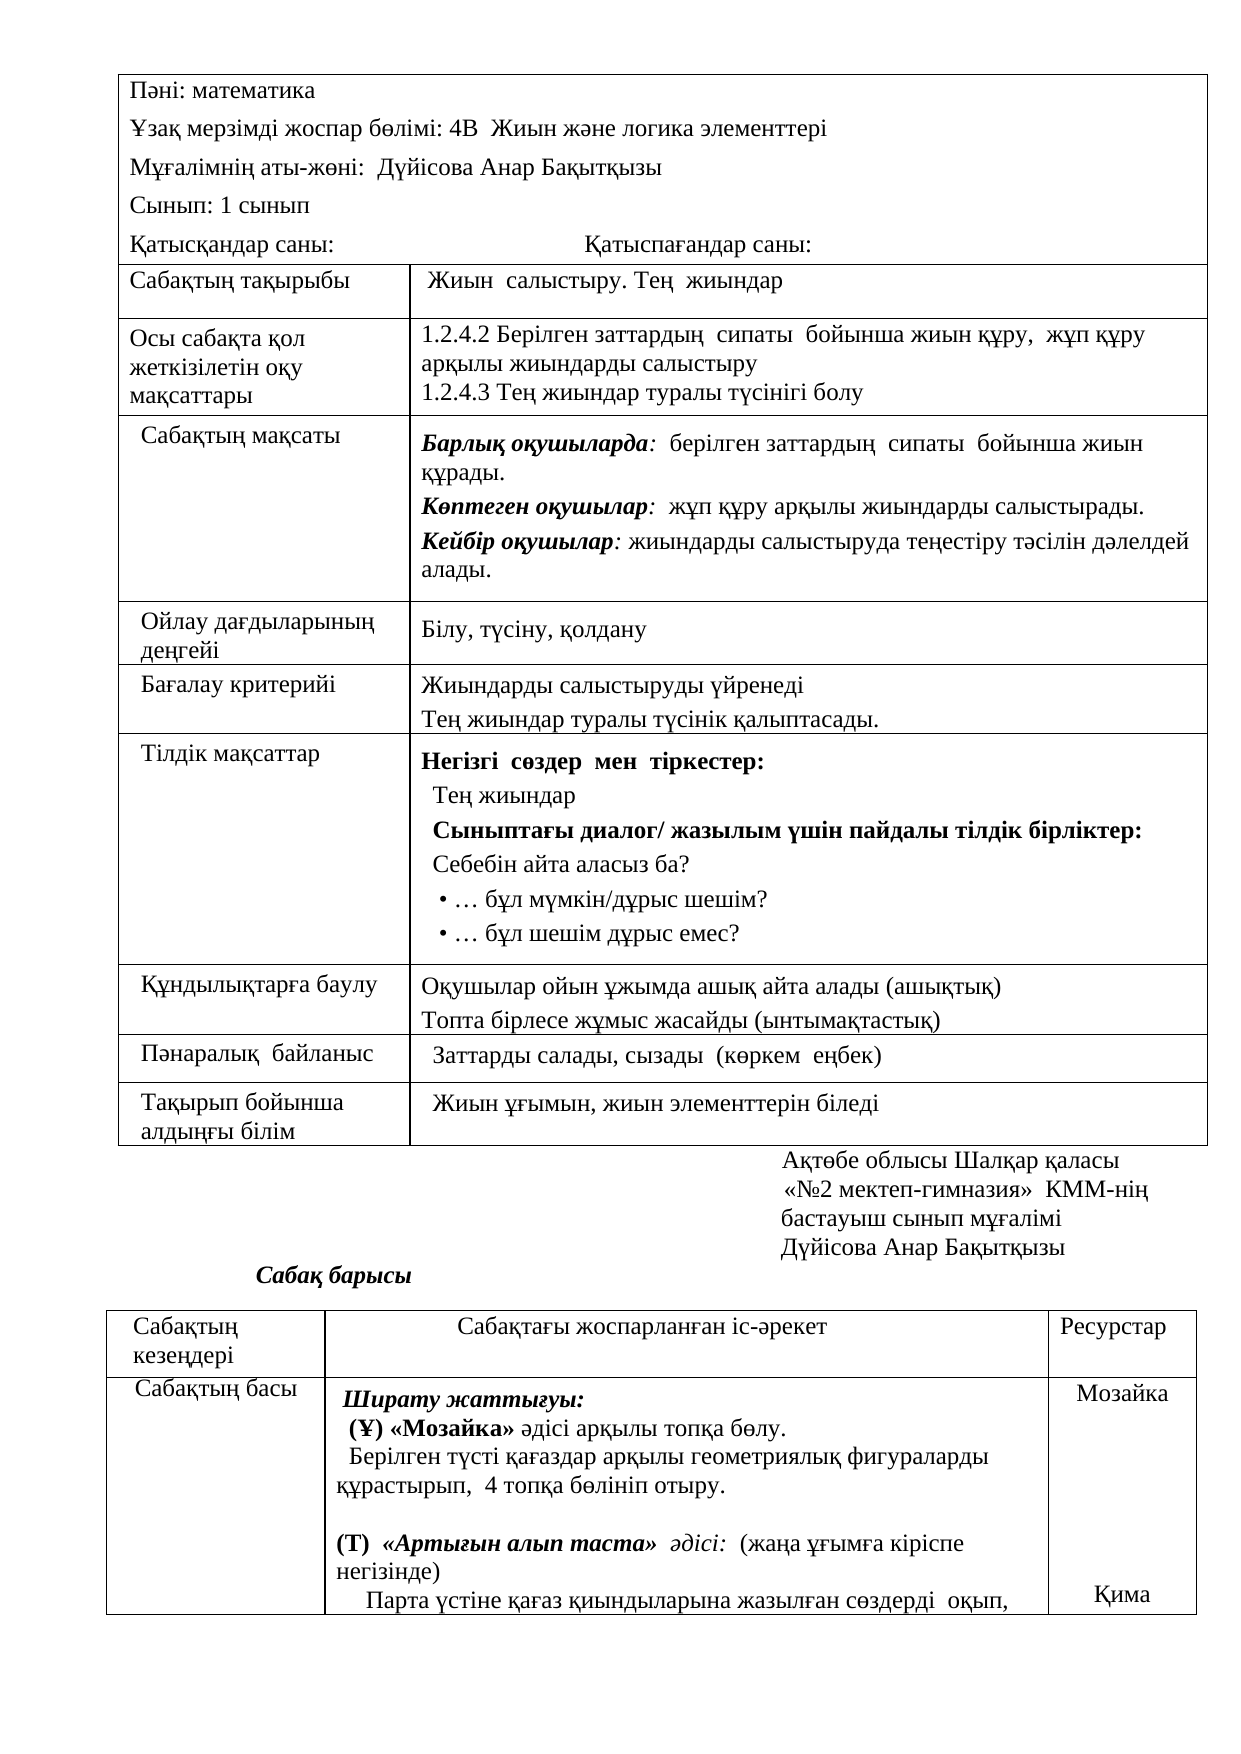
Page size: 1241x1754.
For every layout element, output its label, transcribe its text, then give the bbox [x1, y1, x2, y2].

table_cell Сабақтың тақырыбы [119, 265, 409, 318]
table_cell Осы сабақта қол жеткізілетін оқу мақсаттары [119, 319, 409, 415]
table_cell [1049, 1378, 1196, 1614]
table_cell Негізгі сөздер мен тіркестер: Тең жиындар Сыныптағы диалог/ жазылым үшін пайдалы тілдік бірліктер: Себебін айта аласыз ба? • … бұл мүмкін/дұрыс шешім? • … бұл шешім дұрыс емес? [411, 734, 1207, 964]
table_cell Жиын салыстыру. Тең жиындар [411, 265, 1207, 318]
table_header Пәні: математика Ұзақ мерзімді жоспар бөлімі: 4В Жиын және логика элементтері Мұғалімнің аты-жөні: Дүйісова Анар Бақытқызы Сынып: 1 сынып Қатысқандар саны: Қатыспағандар саны: [119, 75, 1207, 264]
table_cell Заттарды салады, сызады (көркем еңбек) [411, 1035, 1207, 1082]
text Ақтөбе облысы Шалқар қаласы [118, 1146, 1152, 1174]
table_cell Тілдік мақсаттар [119, 734, 409, 964]
table_cell 1.2.4.2 Берілген заттардың сипаты бойынша жиын құру, жұп құру арқылы жиындарды салыстыру 1.2.4.3 Тең жиындар туралы түсінігі болу [411, 319, 1207, 415]
table_cell Жиын ұғымын, жиын элементтерін біледі [411, 1083, 1207, 1144]
text Дүйісова Анар Бақытқызы [118, 1232, 1152, 1261]
table_cell Бағалау критерийі [119, 665, 409, 733]
table_cell Тақырып бойынша алдыңғы білім [119, 1083, 409, 1144]
table_cell Барлық оқушыларда: берілген заттардың сипаты бойынша жиын құрады. Көптеген оқушылар: жұп құру арқылы жиындарды салыстырады. Кейбір оқушылар: жиындарды салыстыруда теңестіру тәсілін дәлелдей алады. [411, 416, 1207, 601]
table_header Сабақтағы жоспарланған іс-әрекет [326, 1311, 1048, 1377]
table_cell Құндылықтарға баулу [119, 965, 409, 1033]
text бастауыш сынып мұғалімі [118, 1203, 1152, 1232]
table_header Сабақтың кезеңдері [107, 1311, 324, 1377]
text «№2 мектеп-гимназия» КММ-нің [118, 1174, 1152, 1203]
table_cell Сабақтың мақсаты [119, 416, 409, 601]
table_cell Пәнаралық байланыс [119, 1035, 409, 1082]
table_cell Білу, түсіну, қолдану [411, 602, 1207, 664]
table_cell Жиындарды салыстыруды үйренеді Тең жиындар туралы түсінік қалыптасады. [411, 665, 1207, 733]
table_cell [326, 1378, 1048, 1614]
table_cell Сабақтың басы [107, 1378, 324, 1614]
text Сабақ барысы [118, 1261, 1152, 1289]
table_cell Ойлау дағдыларының деңгейі [119, 602, 409, 664]
table_cell Оқушылар ойын ұжымда ашық айта алады (ашықтық) Топта бірлесе жұмыс жасайды (ынтымақтастық) [411, 965, 1207, 1033]
table_header Ресурстар [1049, 1311, 1196, 1377]
